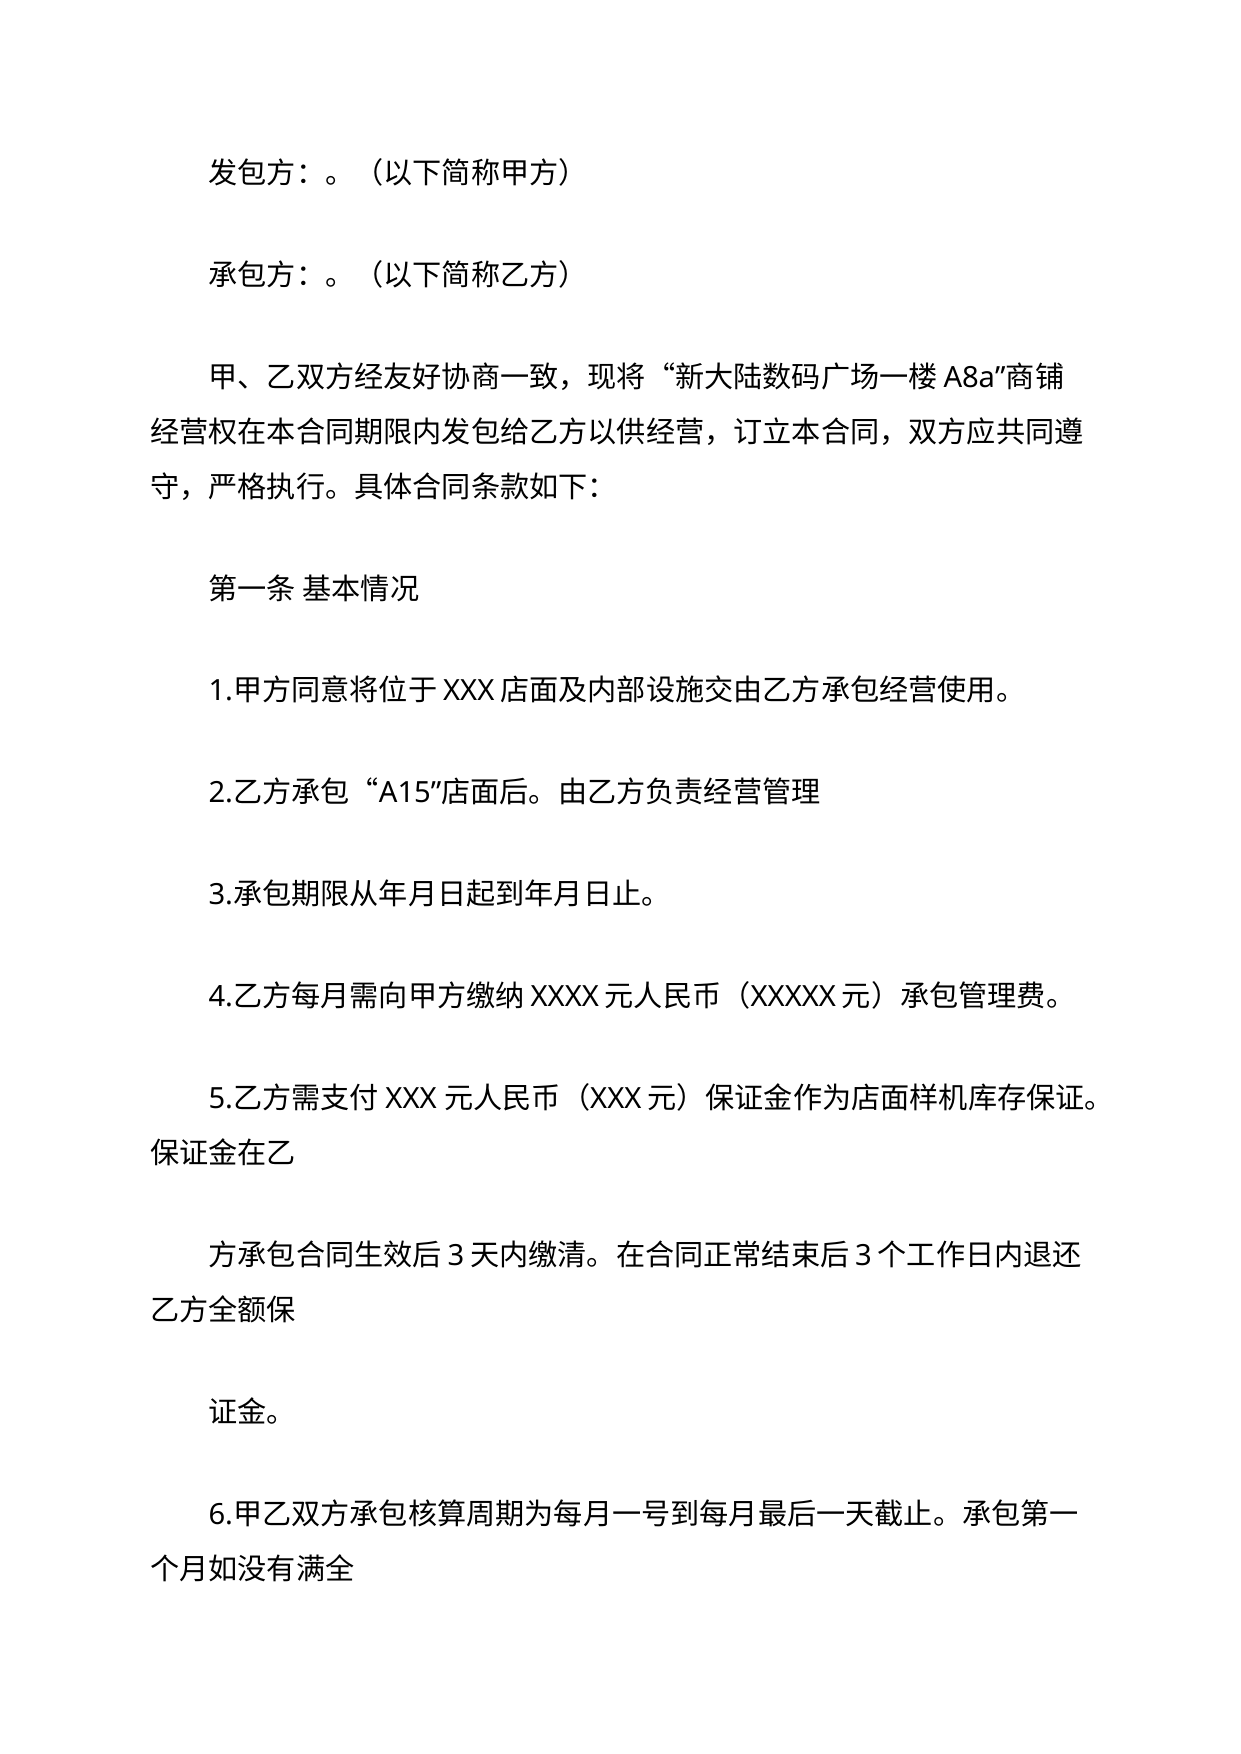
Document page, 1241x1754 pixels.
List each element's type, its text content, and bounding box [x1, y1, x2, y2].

text 甲、乙双方经友好协商一致，现将“新大陆数码广场一楼A8a”商铺经营权在本合同期限内发包给乙方以供经营，订立本合同，双方应共同遵守，严格执行。具体合同条款如下： [150, 353, 1090, 506]
text 5.乙方需支付 XXX 元人民币（XXX元）保证金作为店面样机库存保证。保证金在乙 [150, 1075, 1090, 1172]
text 6.甲乙双方承包核算周期为每月一号到每月最后一天截止。承包第一个月如没有满全 [150, 1490, 1090, 1587]
text 1.甲方同意将位于XXX店面及内部设施交由乙方承包经营使用。 [150, 667, 1090, 709]
text 4.乙方每月需向甲方缴纳XXXX元人民币（XXXXX元）承包管理费。 [150, 973, 1090, 1015]
text 方承包合同生效后3天内缴清。在合同正常结束后3个工作日内退还乙方全额保 [150, 1232, 1090, 1329]
text 3.承包期限从年月日起到年月日止。 [150, 871, 1090, 913]
text 发包方：。（以下简称甲方） [150, 150, 1090, 192]
text 第一条 基本情况 [150, 565, 1090, 607]
text 承包方：。（以下简称乙方） [150, 252, 1090, 294]
text 证金。 [150, 1388, 1090, 1431]
text 2.乙方承包“A15”店面后。由乙方负责经营管理 [150, 769, 1090, 811]
